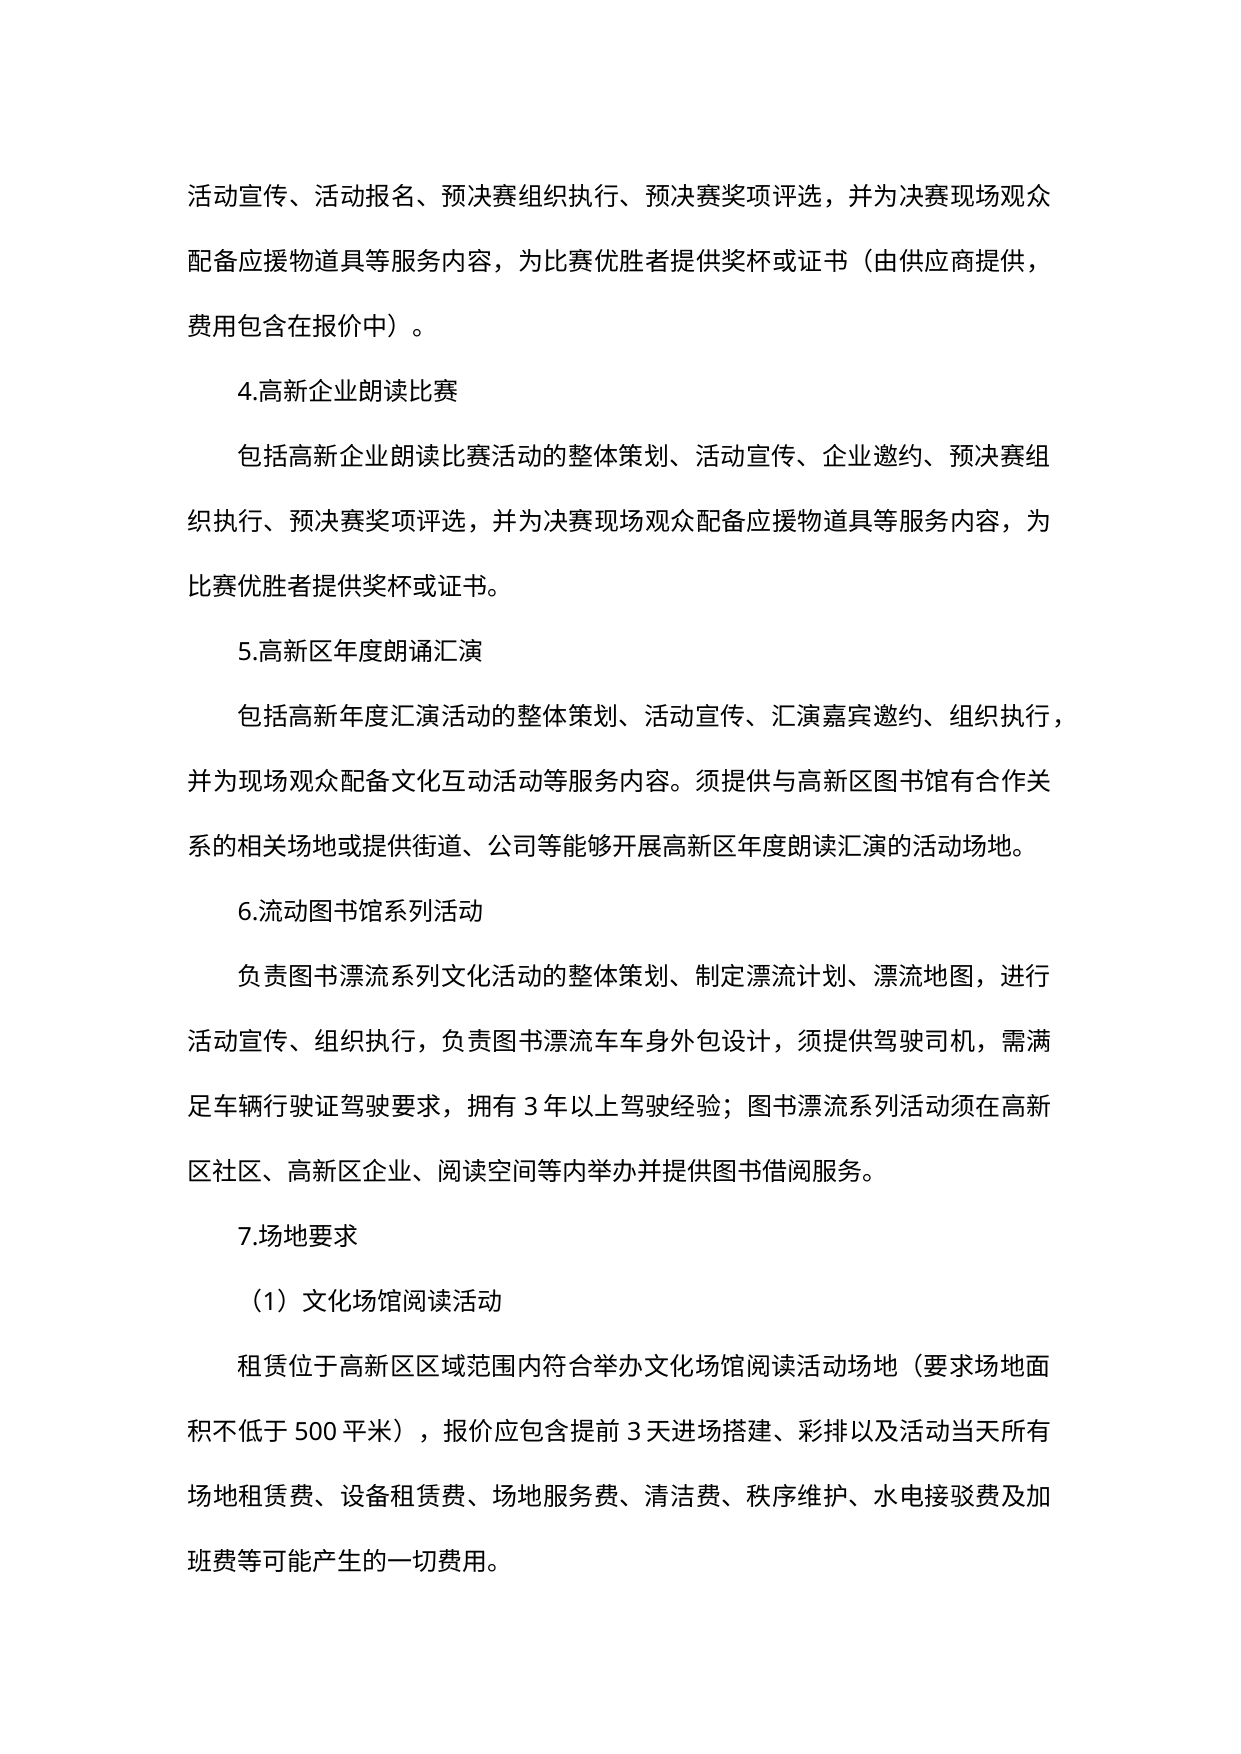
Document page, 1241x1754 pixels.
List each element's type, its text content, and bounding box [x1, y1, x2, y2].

text 4.高新企业朗读比赛 [187, 357, 1053, 422]
text 租赁位于高新区区域范围内符合举办文化场馆阅读活动场地（要求场地面积不低于500平米），报价应包含提前3天进场搭建、彩排以及活动当天所有场地租赁费、设备租赁费、场地服务费、清洁费、秩序维护、水电接驳费及加班费等可能产生的一切费用。 [187, 1332, 1053, 1592]
text 6.流动图书馆系列活动 [187, 877, 1053, 942]
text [187, 162, 1053, 357]
text 包括高新年度汇演活动的整体策划、活动宣传、汇演嘉宾邀约、组织执行，并为现场观众配备文化互动活动等服务内容。须提供与高新区图书馆有合作关系的相关场地或提供街道、公司等能够开展高新区年度朗读汇演的活动场地。 [187, 682, 1053, 877]
text 5.高新区年度朗诵汇演 [187, 617, 1053, 682]
text 负责图书漂流系列文化活动的整体策划、制定漂流计划、漂流地图，进行活动宣传、组织执行，负责图书漂流车车身外包设计，须提供驾驶司机，需满足车辆行驶证驾驶要求，拥有3年以上驾驶经验；图书漂流系列活动须在高新区社区、高新区企业、阅读空间等内举办并提供图书借阅服务。 [187, 942, 1053, 1202]
text 7.场地要求 [187, 1202, 1053, 1267]
text 包括高新企业朗读比赛活动的整体策划、活动宣传、企业邀约、预决赛组织执行、预决赛奖项评选，并为决赛现场观众配备应援物道具等服务内容，为比赛优胜者提供奖杯或证书。 [187, 422, 1053, 617]
text （1）文化场馆阅读活动 [187, 1267, 1053, 1332]
